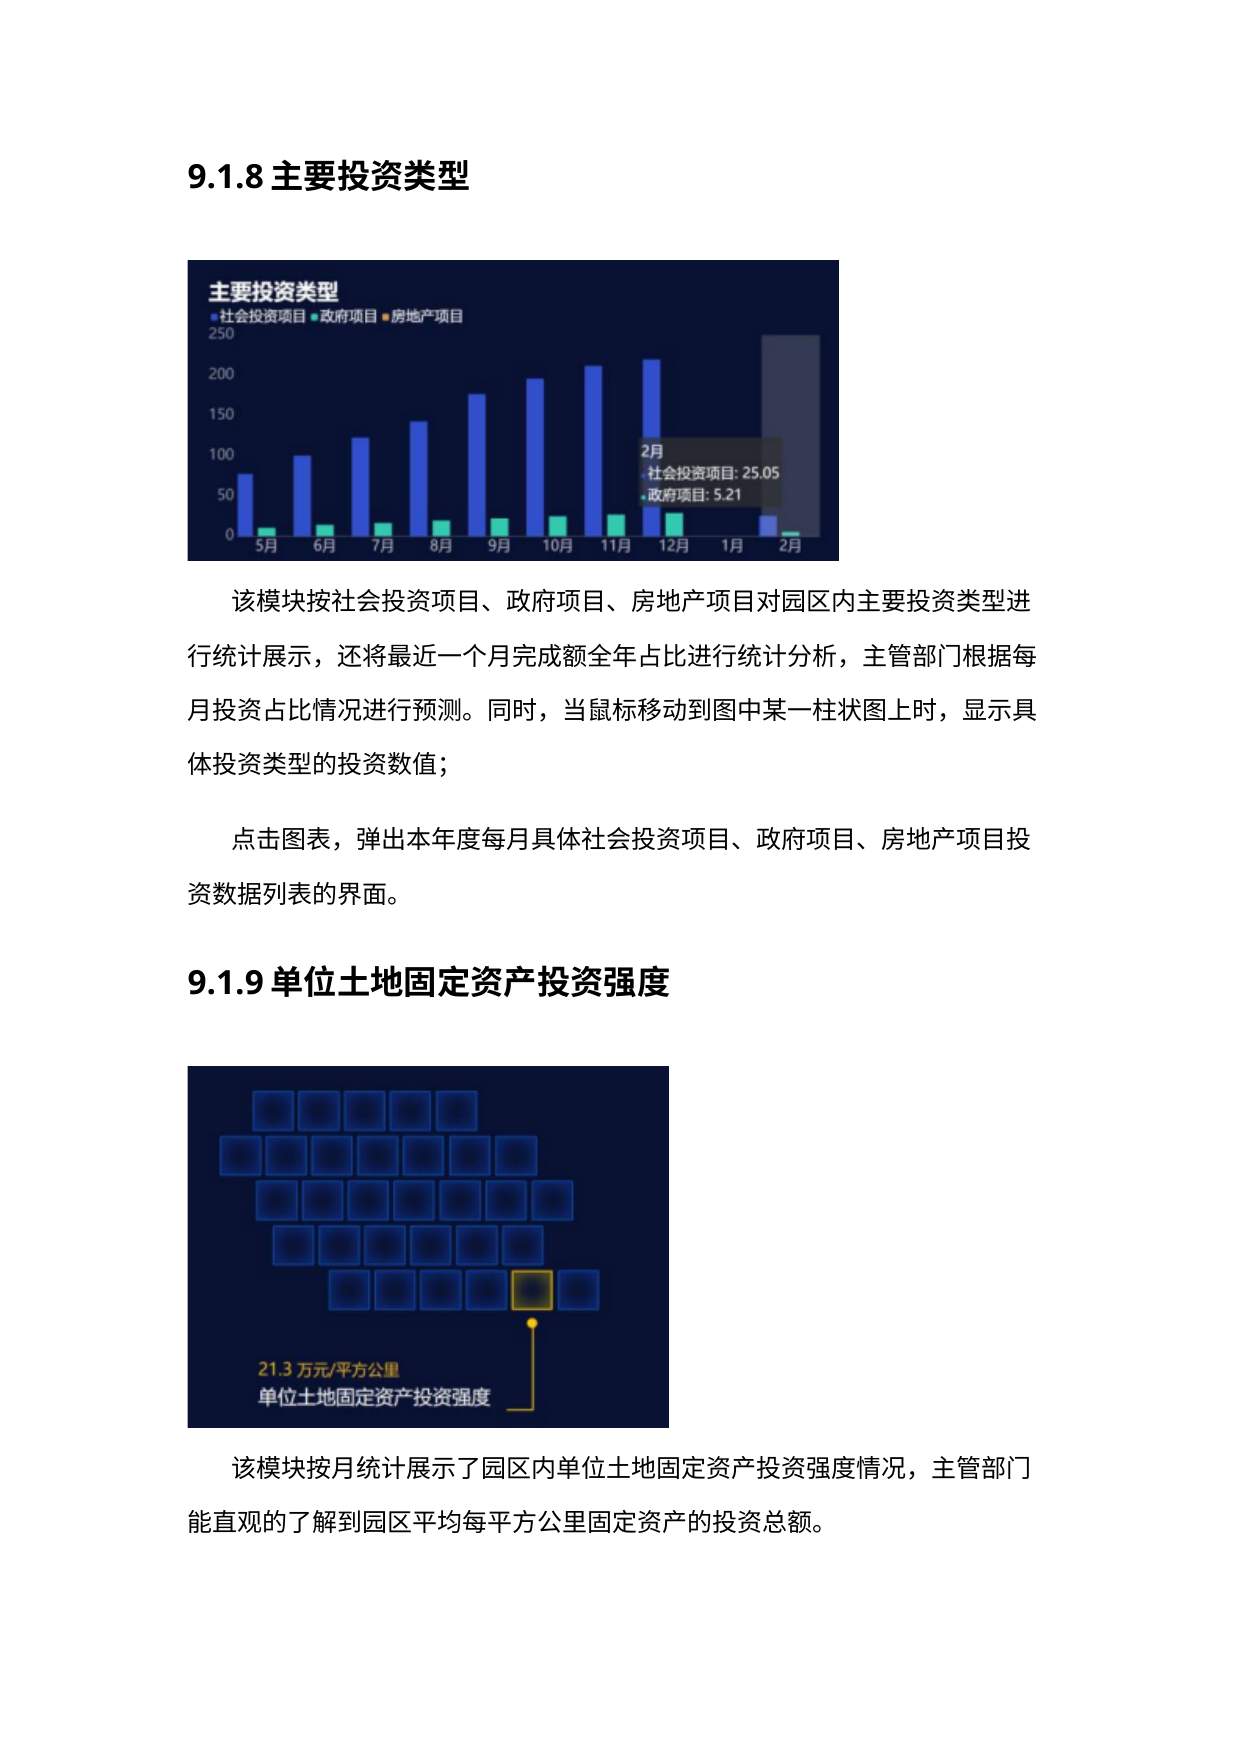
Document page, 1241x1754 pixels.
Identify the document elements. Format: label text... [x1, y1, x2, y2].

subtitle 9.1.8主要投资类型 [187, 150, 1053, 198]
picture [187, 260, 839, 561]
picture [187, 1066, 669, 1428]
text 该模块按月统计展示了园区内单位土地固定资产投资强度情况，主管部门能直观的了解到园区平均每平方公里固定资产的投资总额。 [187, 1448, 1053, 1539]
text 该模块按社会投资项目、政府项目、房地产项目对园区内主要投资类型进行统计展示，还将最近一个月完成额全年占比进行统计分析，主管部门根据每月投资占比情况进行预测。同时，当鼠标移动到图中某一柱状图上时，显示具体投资类型的投资数值； [187, 582, 1053, 781]
text 点击图表，弹出本年度每月具体社会投资项目、政府项目、房地产项目投资数据列表的界面。 [187, 820, 1053, 911]
subtitle 9.1.9单位土地固定资产投资强度 [187, 956, 1053, 1004]
